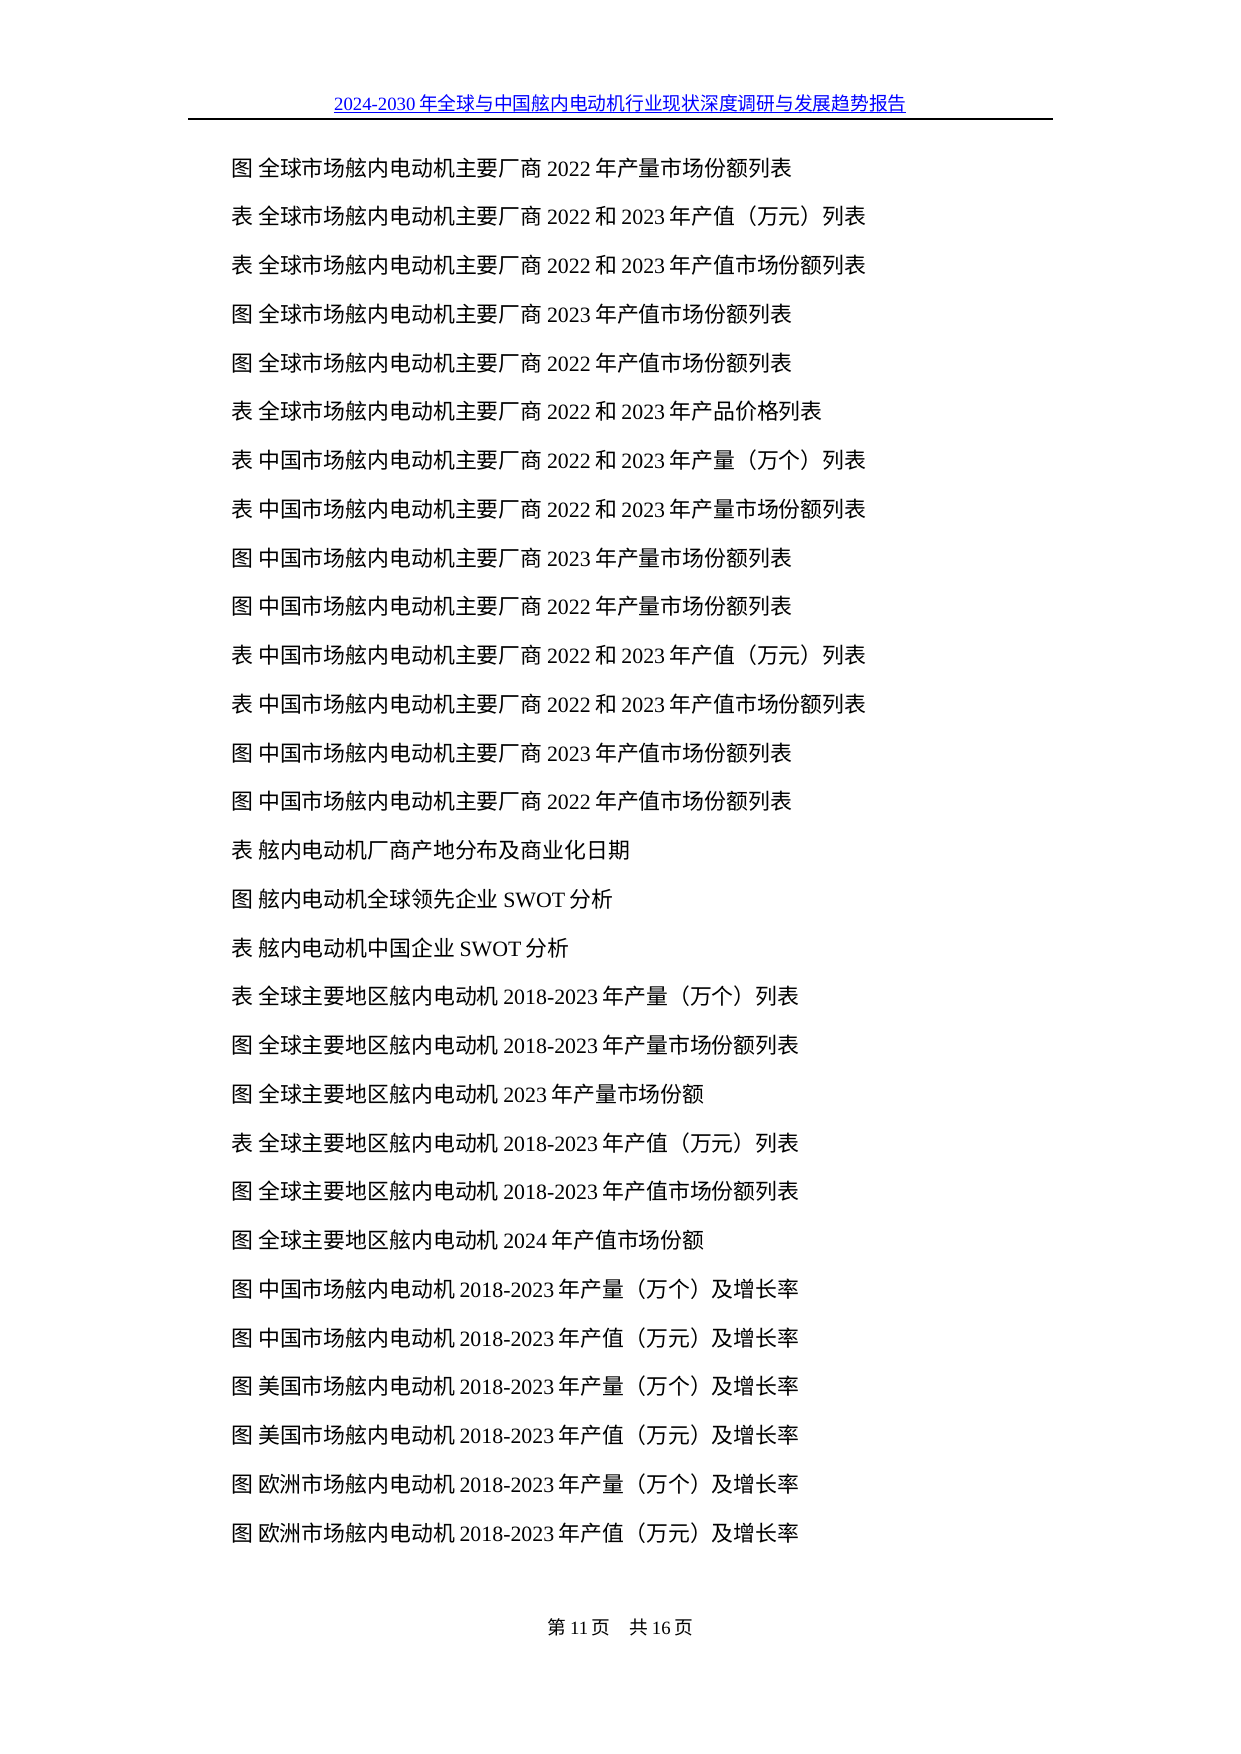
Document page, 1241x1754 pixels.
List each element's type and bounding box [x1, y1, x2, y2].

text [187, 150, 1053, 1548]
